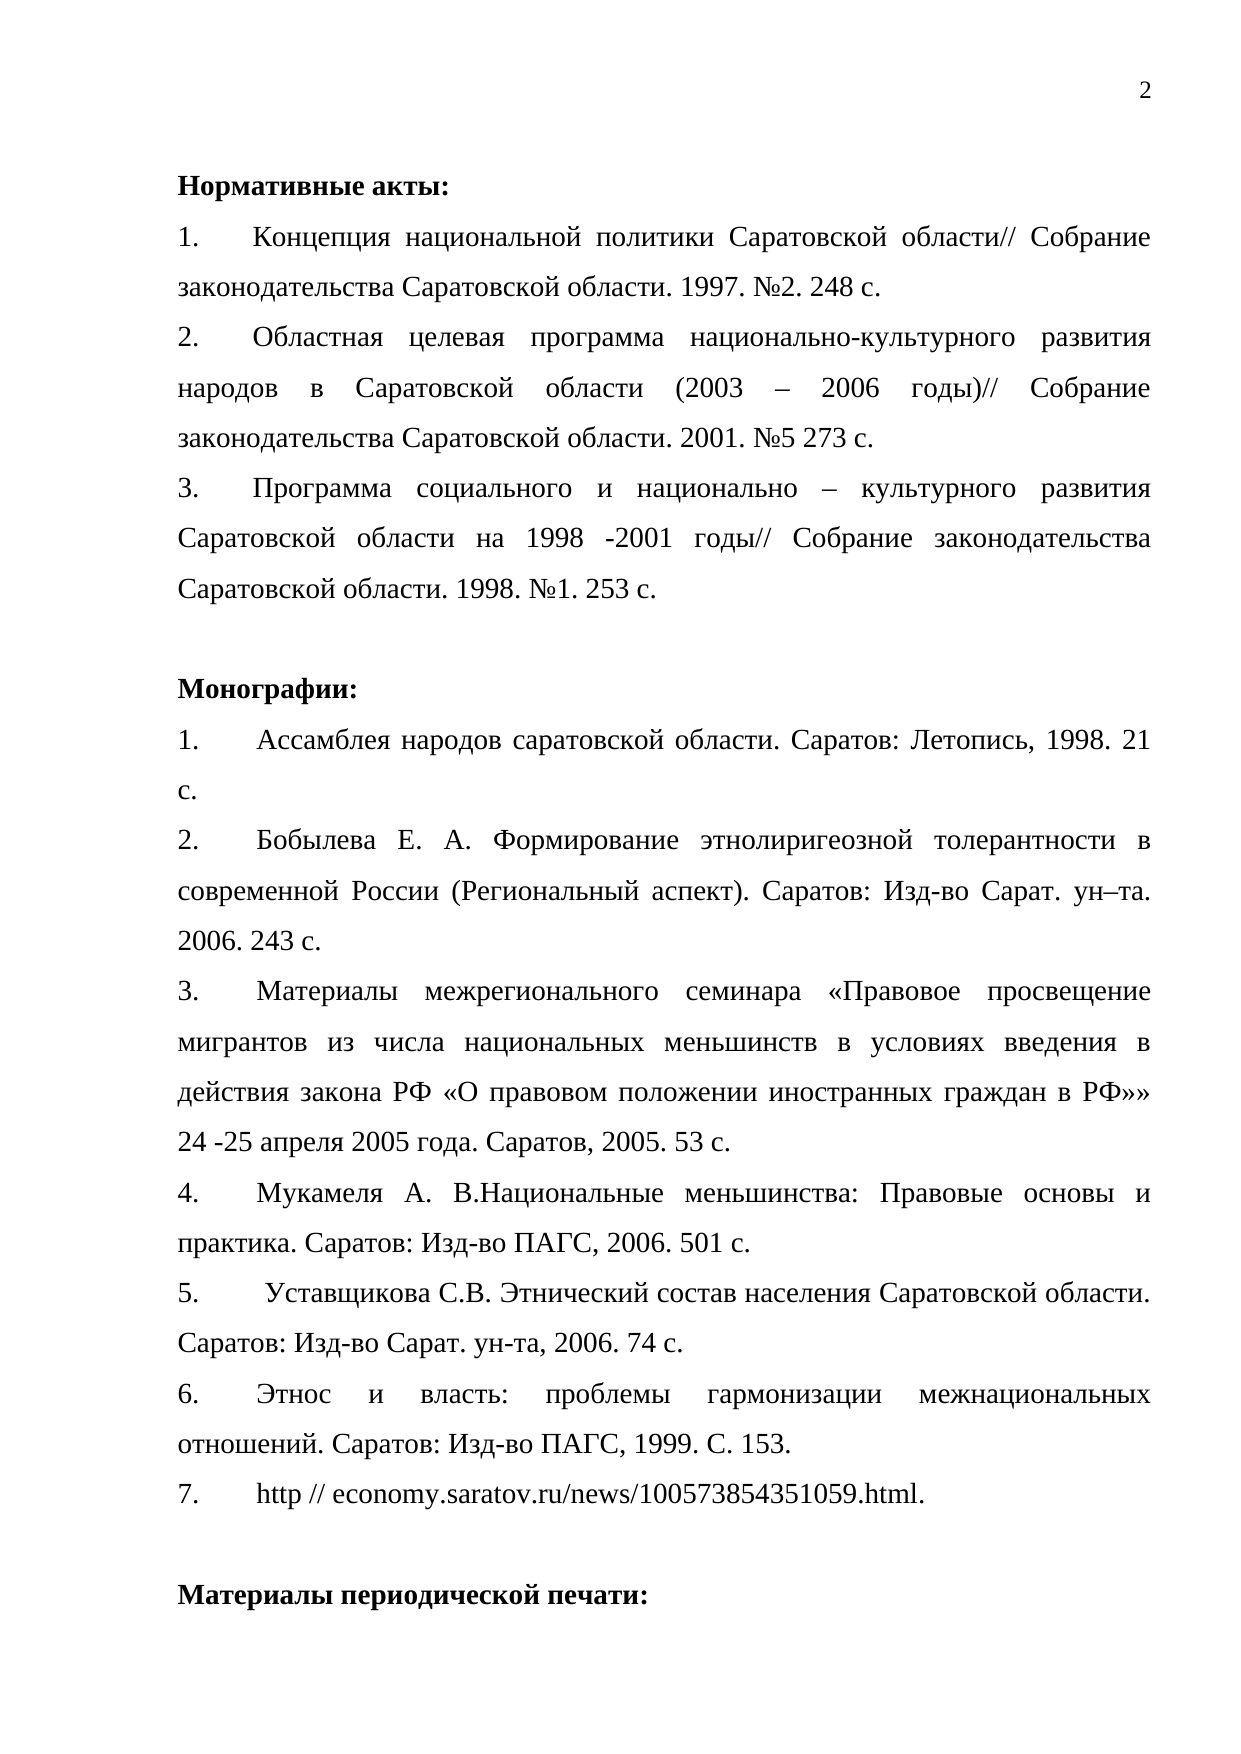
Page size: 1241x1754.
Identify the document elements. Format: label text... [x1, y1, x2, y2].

text Материалы периодической печати: [177, 1577, 1152, 1611]
list Уставщикова С.В. Этнический состав населения Саратовской области. Саратов: Изд-во Сарат. ун-та, 2006. 74 с. [177, 1275, 1152, 1359]
list Бобылева Е. А. Формирование этнолиригеозной толерантности в современной России (Региональный аспект). Саратов: Изд-во Сарат. ун–та. 2006. 243 с. [177, 822, 1152, 957]
list Ассамблея народов саратовской области. Саратов: Летопись, 1998. 21 с. [177, 722, 1152, 806]
text Нормативные акты: [177, 168, 1152, 202]
text Монографии: [177, 672, 1152, 705]
list Этнос и власть: проблемы гармонизации межнациональных отношений. Саратов: Изд-во ПАГС, 1999. С. 153. [177, 1376, 1152, 1460]
list Концепция национальной политики Саратовской области// Собрание законодательства Саратовской области. 1997. №2. 248 с. [177, 219, 1152, 303]
list Мукамеля А. В.Национальные меньшинства: Правовые основы и практика. Саратов: Изд-во ПАГС, 2006. 501 с. [177, 1175, 1152, 1258]
list http // economy.saratov.ru/news/100573854351059.html. [177, 1477, 1152, 1510]
list Программа социального и национально – культурного развития Саратовской области на 1998 -2001 годы// Собрание законодательства Саратовской области. 1998. №1. 253 с. [177, 470, 1152, 604]
list Областная целевая программа национально-культурного развития народов в Саратовской области (2003 – 2006 годы)// Собрание законодательства Саратовской области. 2001. №5 273 с. [177, 319, 1152, 453]
list Материалы межрегионального семинара «Правовое просвещение мигрантов из числа национальных меньшинств в условиях введения в действия закона РФ «О правовом положении иностранных граждан в РФ»» 24 -25 апреля 2005 года. Саратов, 2005. 53 с. [177, 973, 1152, 1158]
